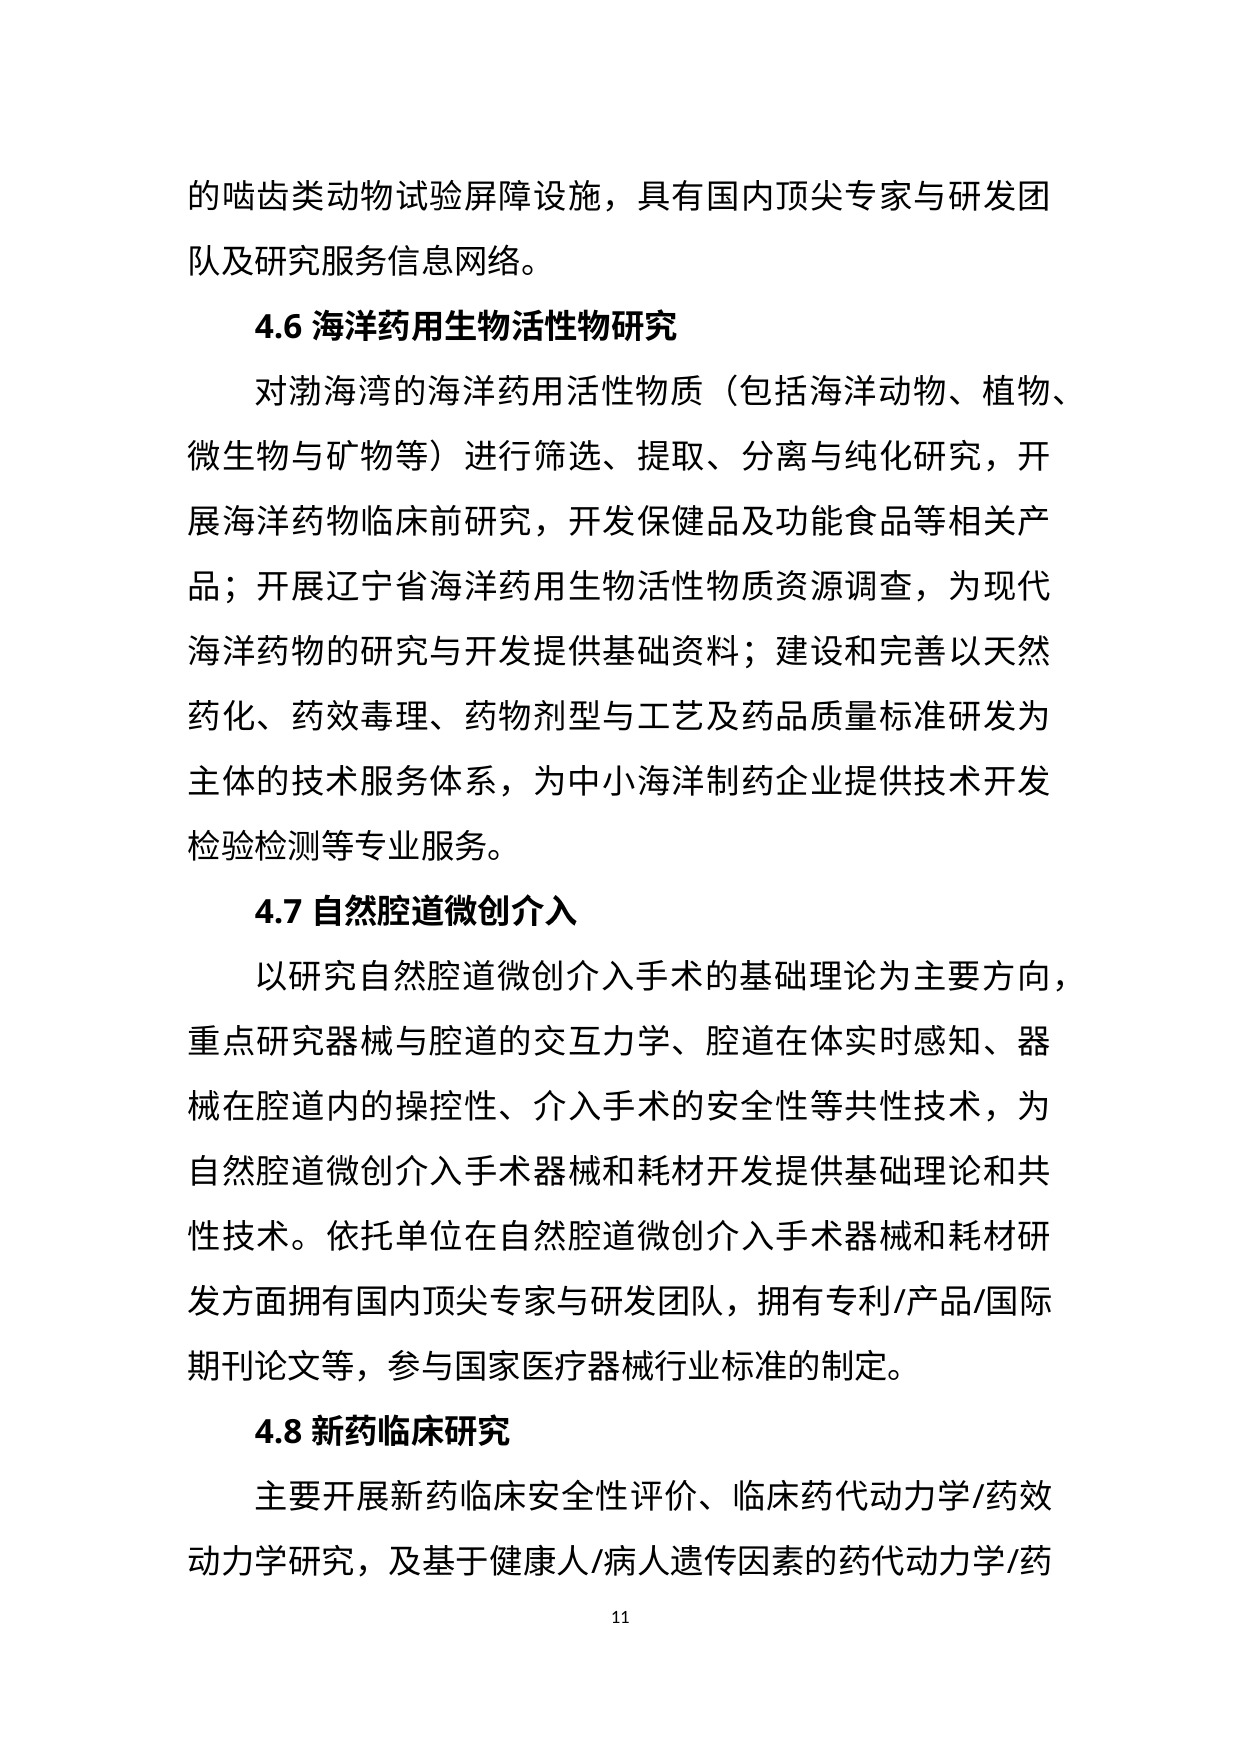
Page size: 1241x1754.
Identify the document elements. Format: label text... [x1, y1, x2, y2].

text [187, 1462, 1053, 1592]
text 4.7 自然腔道微创介入 [187, 877, 1053, 942]
text 4.6 海洋药用生物活性物研究 [187, 292, 1053, 357]
text 4.8 新药临床研究 [187, 1397, 1053, 1462]
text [187, 162, 1053, 292]
text 对渤海湾的海洋药用活性物质（包括海洋动物、植物、微生物与矿物等）进行筛选、提取、分离与纯化研究，开展海洋药物临床前研究，开发保健品及功能食品等相关产品；开展辽宁省海洋药用生物活性物质资源调查，为现代海洋药物的研究与开发提供基础资料；建设和完善以天然药化、药效毒理、药物剂型与工艺及药品质量标准研发为主体的技术服务体系，为中小海洋制药企业提供技术开发、检验检测等专业服务。 [187, 357, 1053, 877]
text 以研究自然腔道微创介入手术的基础理论为主要方向，重点研究器械与腔道的交互力学、腔道在体实时感知、器械在腔道内的操控性、介入手术的安全性等共性技术，为自然腔道微创介入手术器械和耗材开发提供基础理论和共性技术。依托单位在自然腔道微创介入手术器械和耗材研发方面拥有国内顶尖专家与研发团队，拥有专利/产品/国际期刊论文等，参与国家医疗器械行业标准的制定。 [187, 942, 1053, 1397]
